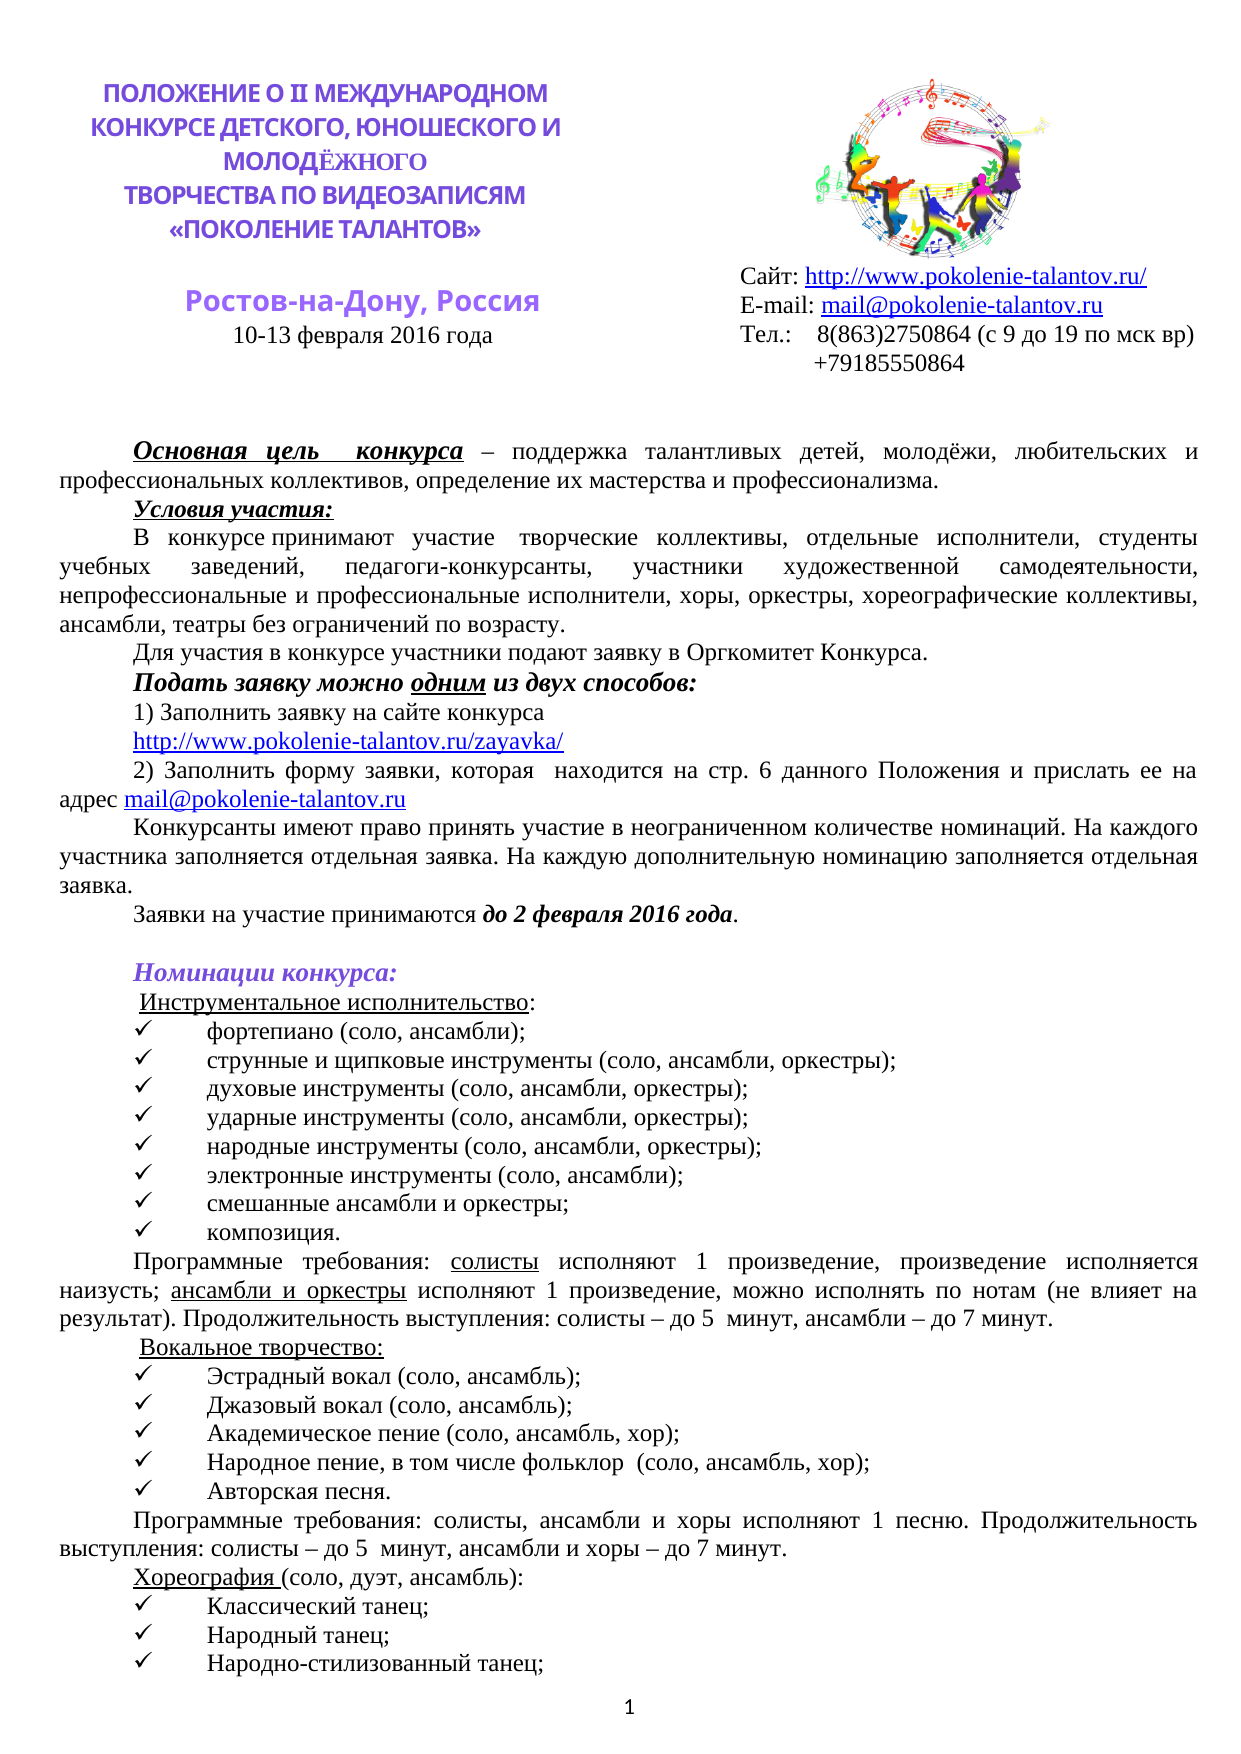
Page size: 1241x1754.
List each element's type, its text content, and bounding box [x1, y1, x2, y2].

text +79185550864 [739, 348, 1199, 376]
list ударные инструменты (соло, ансамбли, оркестры); [59, 1102, 1199, 1131]
text Основная цель конкурса – поддержка талантливых детей, молодёжи, любительских и профессиональных коллективов, определение их мастерства и профессионализма. [59, 434, 1199, 494]
text 2) Заполнить форму заявки, которая находится на стр. 6 данного Положения и прислать ее на адрес mail@pokolenie-talantov.ru [59, 755, 1199, 812]
text 1) Заполнить заявку на сайте конкурса [59, 697, 1199, 726]
picture [808, 75, 1056, 262]
text http://www.pokolenie-talantov.ru/zayavka/ [59, 726, 1199, 755]
list Джазовый вокал (соло, ансамбль); [59, 1390, 1199, 1418]
list духовые инструменты (соло, ансамбли, оркестры); [59, 1073, 1199, 1102]
text Условия участия: [59, 494, 1199, 522]
text 10-13 февраля 2016 года [59, 320, 592, 349]
list смешанные ансамбли и оркестры; [59, 1188, 1199, 1217]
list народные инструменты (соло, ансамбли, оркестры); [59, 1131, 1199, 1160]
text Заявки на участие принимаются до 2 февраля 2016 года. [59, 899, 1199, 927]
list Программные требования: солисты исполняют 1 произведение, произведение исполняется наизусть; ансамбли и оркестры исполняют 1 произведение, можно исполнять по нотам (не влияет на результат). Продолжительность выступления: солисты – до 5 минут, ансамбли – до 7 минут. [59, 1246, 1199, 1332]
text Ростов-на-Дону, Россия [59, 281, 592, 320]
text «ПОКОЛЕНИЕ ТАЛАНТОВ» [59, 212, 592, 246]
text Тел.: 8(863)2750864 (с 9 до 19 по мск вр) [666, 319, 1199, 348]
text Для участия в конкурсе участники подают заявку в Оргкомитет Конкурса. [59, 637, 1199, 666]
list электронные инструменты (соло, ансамбли); [59, 1160, 1199, 1188]
text ТВОРЧЕСТВА ПО ВИДЕОЗАПИСЯМ [59, 178, 592, 212]
text Сайт: http://www.pokolenie-talantov.ru/ [666, 261, 1199, 290]
list фортепиано (соло, ансамбли); [59, 1016, 1199, 1045]
text Инструментальное исполнительство: [59, 987, 1199, 1016]
list композиция. [59, 1217, 1199, 1246]
list Народно-стилизованный танец; [59, 1648, 1199, 1677]
text Конкурсанты имеют право принять участие в неограниченном количестве номинаций. На каждого участника заполняется отдельная заявка. На каждую дополнительную номинацию заполняется отдельная заявка. [59, 812, 1199, 899]
text E-mail: mail@pokolenie-talantov.ru [666, 290, 1199, 319]
list Классический танец; [59, 1591, 1199, 1620]
text Хореография (соло, дуэт, ансамбль): [59, 1562, 1199, 1591]
text Подать заявку можно одним из двух способов: [59, 666, 1199, 697]
list Народный танец; [59, 1620, 1199, 1648]
list Эстрадный вокал (соло, ансамбль); [59, 1361, 1199, 1390]
text Вокальное творчество: [59, 1332, 1199, 1361]
text В конкурсе принимают участие творческие коллективы, отдельные исполнители, студенты учебных заведений, педагоги-конкурсанты, участники художественной самодеятельности, непрофессиональные и профессиональные исполнители, хоры, оркестры, хореографические коллективы, ансамбли, театры без ограничений по возрасту. [59, 522, 1199, 637]
list Авторская песня. [59, 1476, 1199, 1505]
list Академическое пение (соло, ансамбль, хор); [59, 1418, 1199, 1447]
text ПОЛОЖЕНИЕ О II МЕЖДУНАРОДНОМ КОНКУРСЕ ДЕТСКОГО, ЮНОШЕСКОГО И МОЛОДЁЖНОГО [59, 75, 592, 178]
text Номинации конкурса: [59, 956, 1199, 987]
list Программные требования: солисты, ансамбли и хоры исполняют 1 песню. Продолжительность выступления: солисты – до 5 минут, ансамбли и хоры – до 7 минут. [59, 1505, 1199, 1562]
list Народное пение, в том числе фольклор (соло, ансамбль, хор); [59, 1447, 1199, 1476]
list струнные и щипковые инструменты (соло, ансамбли, оркестры); [59, 1045, 1199, 1073]
